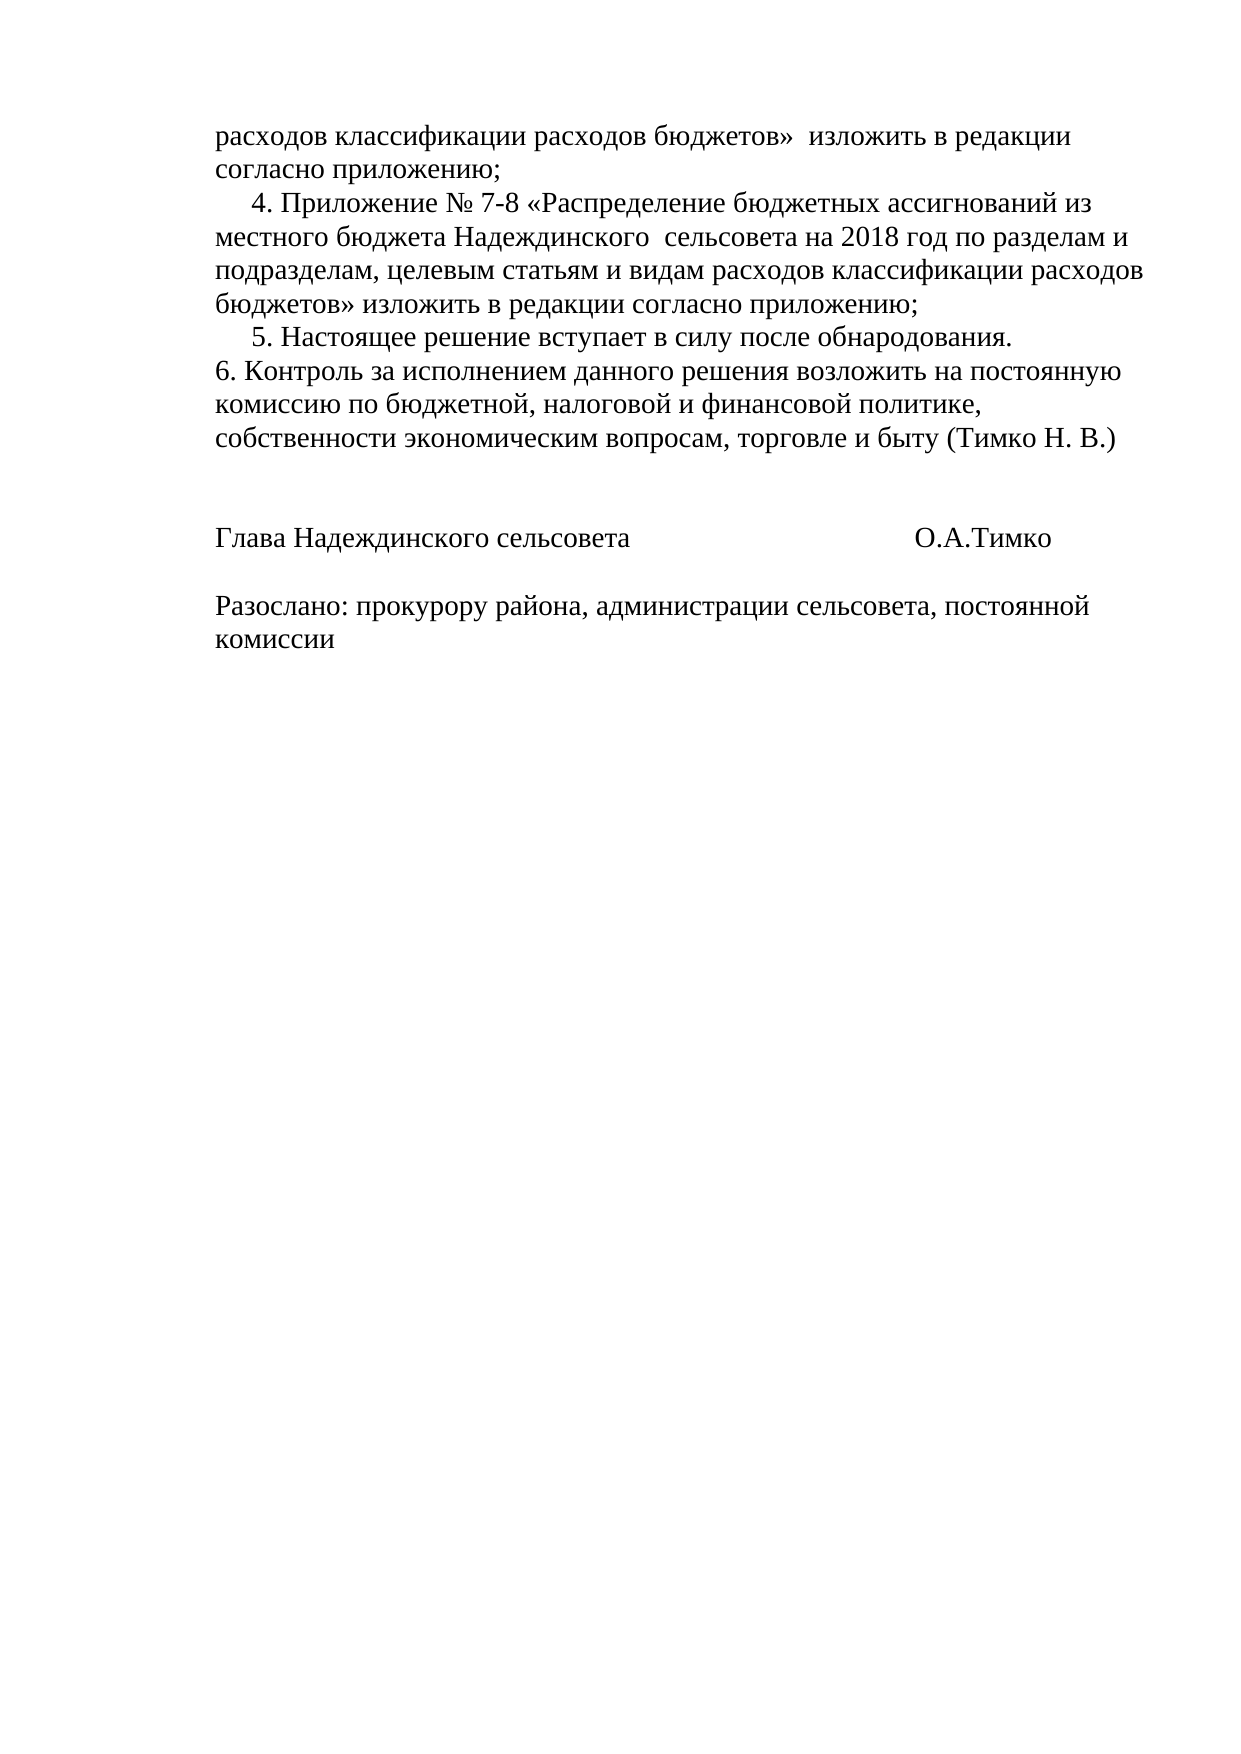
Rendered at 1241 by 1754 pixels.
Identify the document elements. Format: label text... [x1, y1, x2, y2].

text 4. Приложение № 7-8 «Распределение бюджетных ассигнований из местного бюджета Надеждинского сельсовета на 2018 год по разделам и подразделам, целевым статьям и видам расходов классификации расходов бюджетов» изложить в редакции согласно приложению; [215, 185, 1152, 319]
text 5. Настоящее решение вступает в силу после обнародования. [215, 319, 1152, 353]
text 6. Контроль за исполнением данного решения возложить на постоянную комиссию по бюджетной, налоговой и финансовой политике, собственности экономическим вопросам, торговле и быту (Тимко Н. В.) [215, 353, 1152, 453]
text Глава Надеждинского сельсовета О.А.Тимко [215, 521, 1152, 554]
text Разослано: прокурору района, администрации сельсовета, постоянной комиссии [215, 588, 1152, 655]
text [215, 118, 1152, 185]
